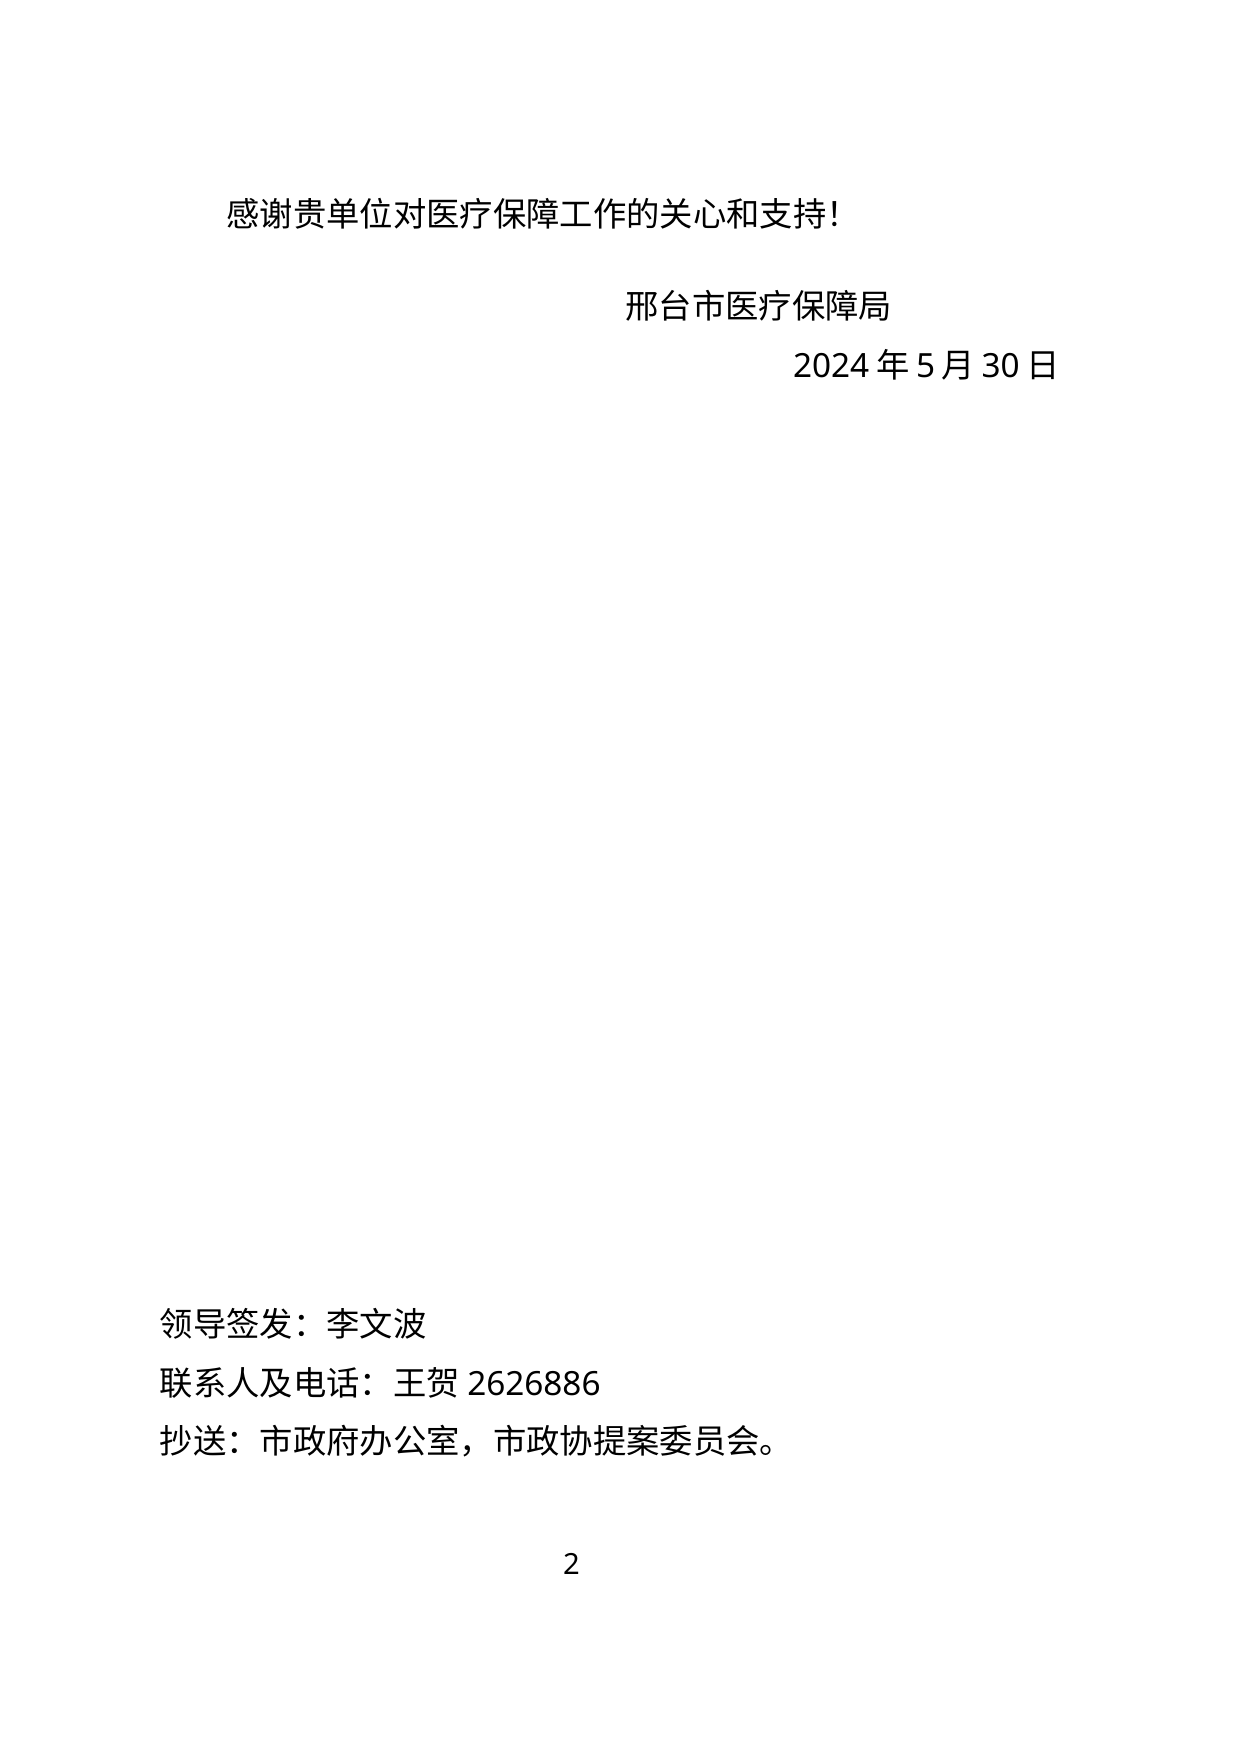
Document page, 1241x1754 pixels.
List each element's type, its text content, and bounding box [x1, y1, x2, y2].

text 领导签发：李文波 [159, 1290, 1081, 1348]
text 邢台市医疗保障局 [159, 272, 1081, 331]
text 抄送：市政府办公室，市政协提案委员会。 [159, 1407, 1081, 1465]
text 联系人及电话：王贺 2626886 [159, 1348, 1081, 1407]
list 感谢贵单位对医疗保障工作的关心和支持！ [159, 179, 1081, 246]
text 2024年5月30日 [159, 331, 1081, 389]
